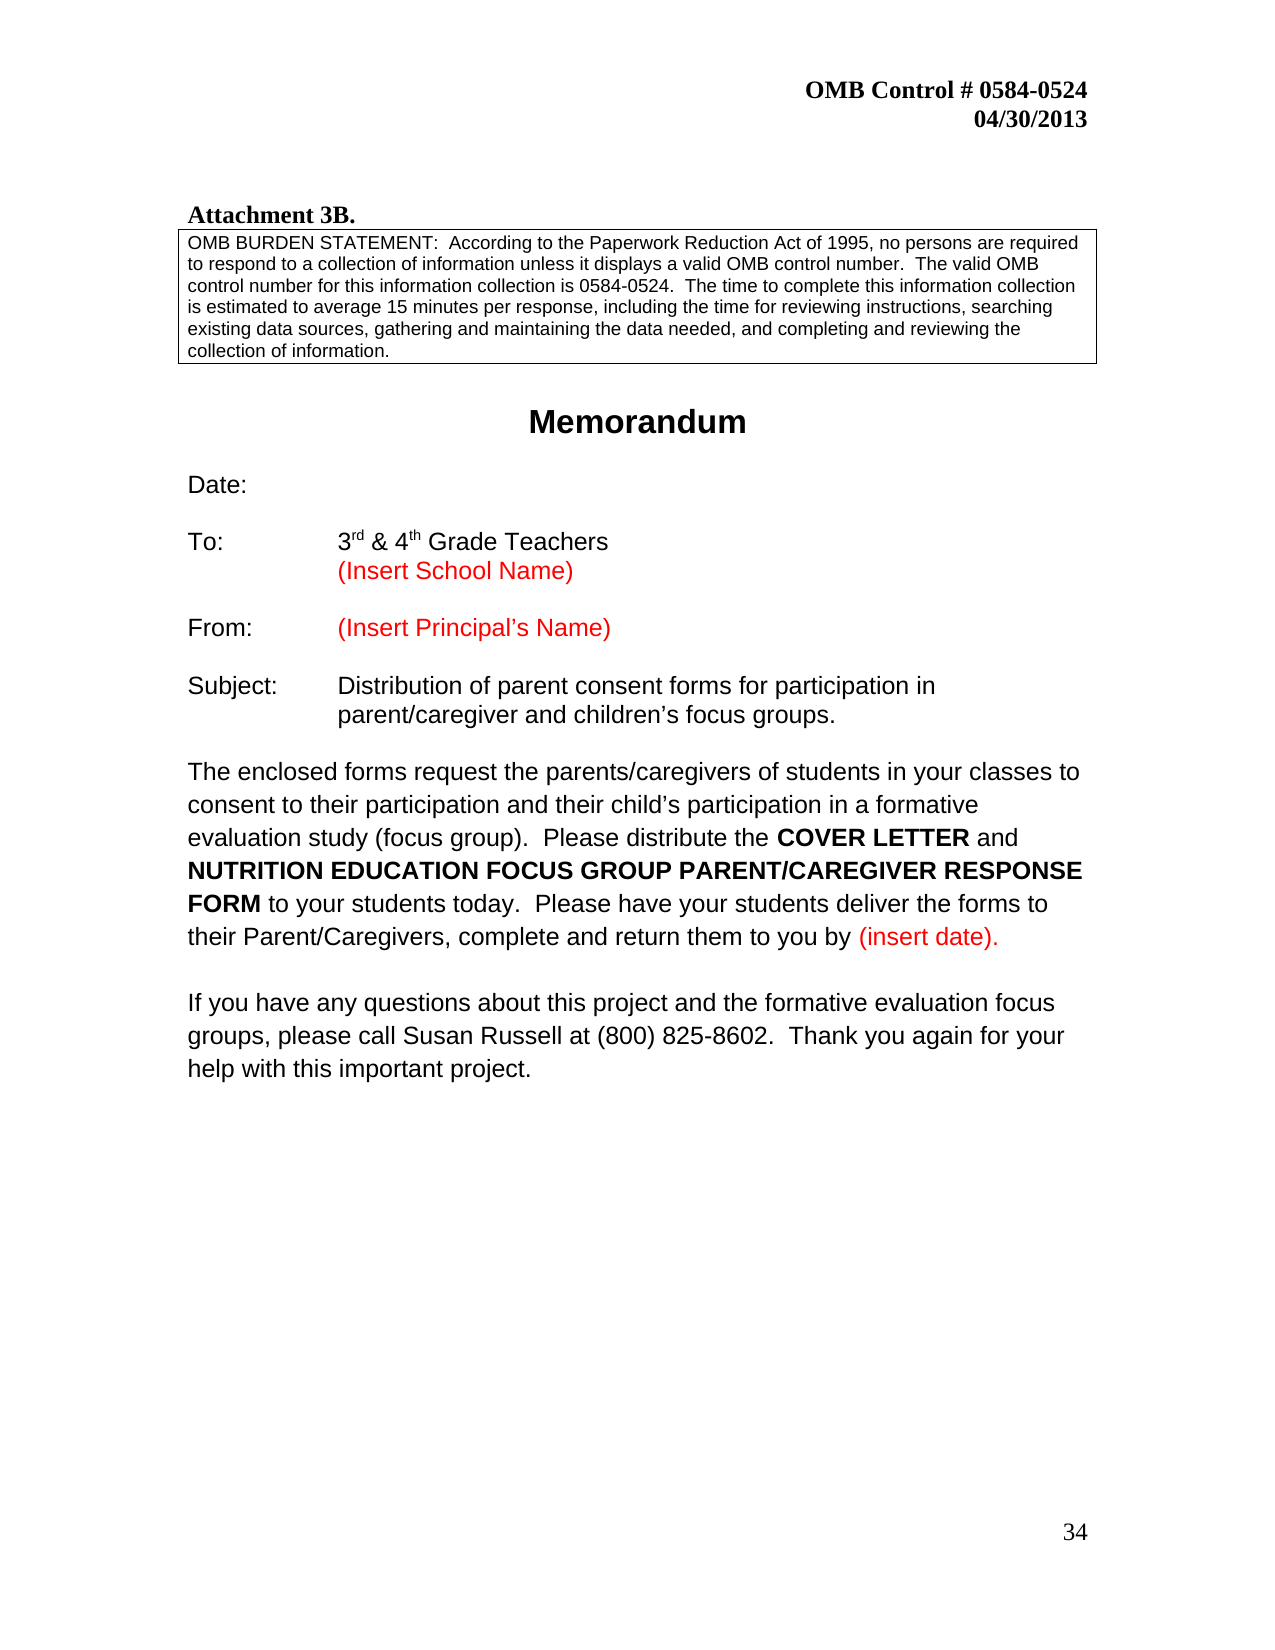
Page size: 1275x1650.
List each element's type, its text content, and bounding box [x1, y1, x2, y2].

text Subject: Distribution of parent consent forms for participation in parent/caregiver and children’s focus groups. [187, 671, 1087, 728]
text (Insert School Name) [187, 556, 1087, 585]
text Memorandum [187, 402, 1087, 441]
text The enclosed forms request the parents/caregivers of students in your classes to consent to their participation and their child’s participation in a formative evaluation study (focus group). Please distribute the COVER LETTER and NUTRITION EDUCATION FOCUS GROUP PARENT/CAREGIVER RESPONSE FORM to your students today. Please have your students deliver the forms to their Parent/Caregivers, complete and return them to you by (insert date). [187, 757, 1087, 951]
text Attachment 3B. [187, 200, 1087, 228]
text To: 3rd & 4th Grade Teachers [187, 527, 1087, 556]
text If you have any questions about this project and the formative evaluation focus groups, please call Susan Russell at (800) 825-8602. Thank you again for your help with this important project. [187, 988, 1087, 1083]
text Date: [187, 470, 1087, 498]
text From: (Insert Principal’s Name) [187, 613, 1087, 642]
text OMB BURDEN STATEMENT: According to the Paperwork Reduction Act of 1995, no persons are required to respond to a collection of information unless it displays a valid OMB control number. The valid OMB control number for this information collection is 0584-0524. The time to complete this information collection is estimated to average 15 minutes per response, including the time for reviewing instructions, searching existing data sources, gathering and maintaining the data needed, and completing and reviewing the collection of information. [179, 230, 1096, 363]
